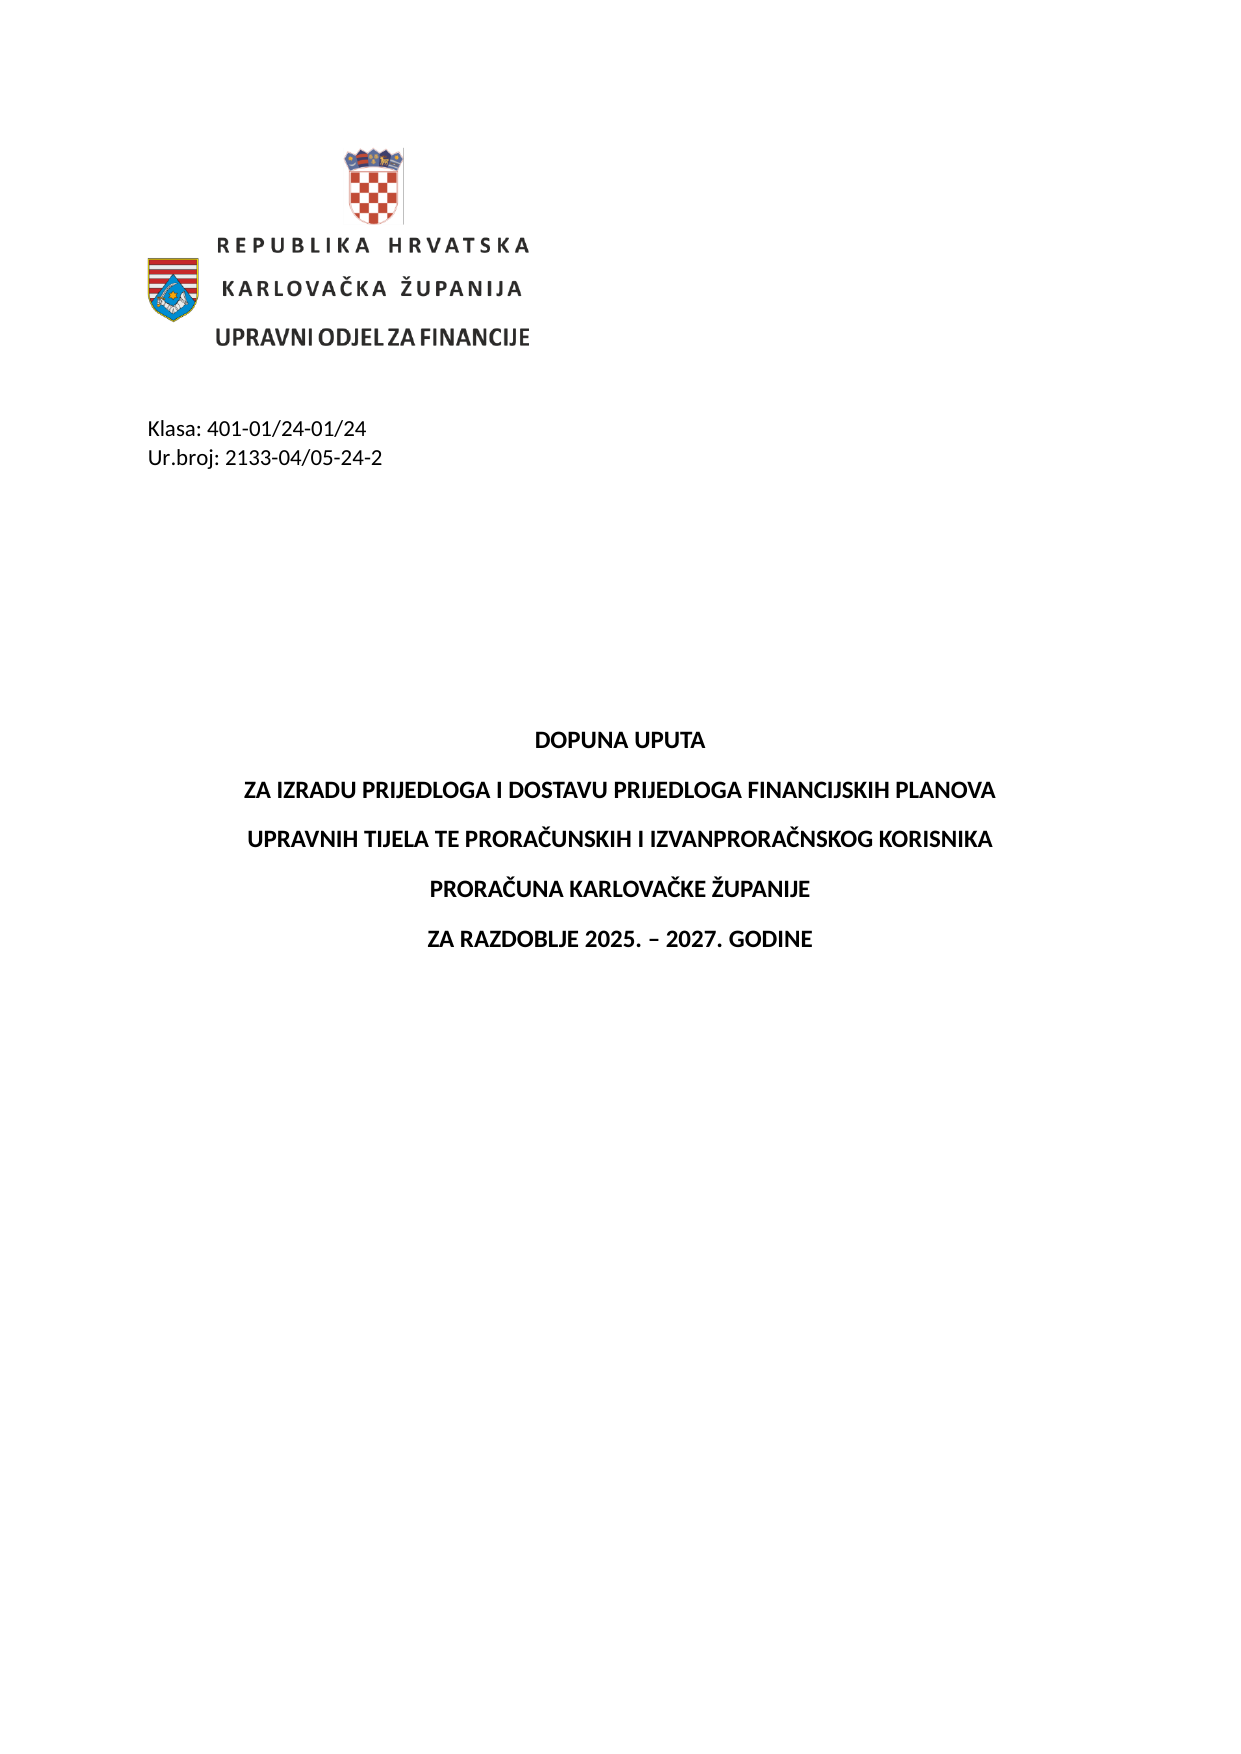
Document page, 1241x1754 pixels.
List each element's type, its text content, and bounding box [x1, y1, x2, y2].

text PRORAČUNA KARLOVAČKE ŽUPANIJE [148, 873, 1093, 904]
text UPRAVNIH TIJELA TE PRORAČUNSKIH I IZVANPRORAČNSKOG KORISNIKA [148, 824, 1093, 854]
picture [147, 147, 529, 346]
text Klasa: 401-01/24-01/24 [148, 414, 1093, 443]
text DOPUNA UPUTA [148, 724, 1093, 755]
text ZA RAZDOBLJE 2025. – 2027. GODINE [148, 923, 1093, 953]
text Ur.broj: 2133-04/05-24-2 [148, 443, 1093, 471]
text ZA IZRADU PRIJEDLOGA I DOSTAVU PRIJEDLOGA FINANCIJSKIH PLANOVA [148, 774, 1093, 804]
